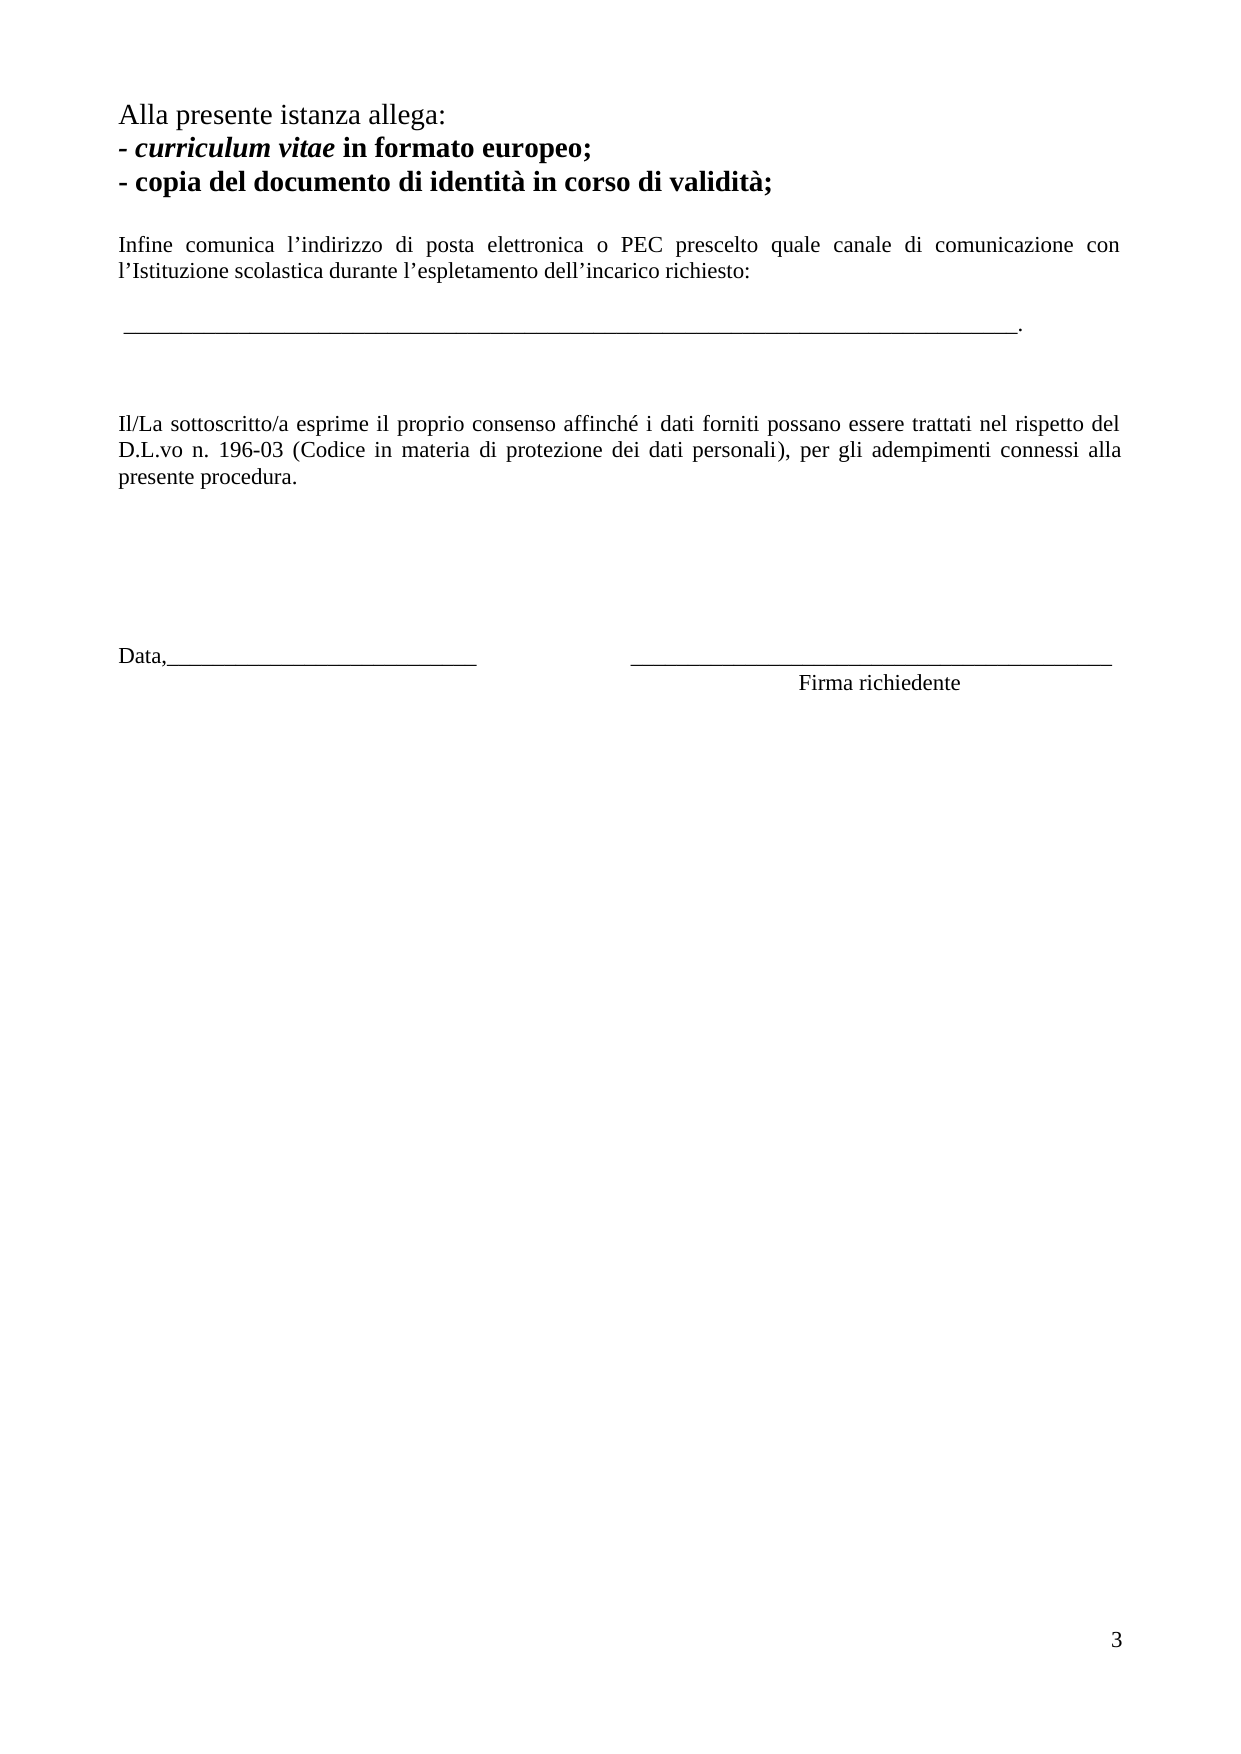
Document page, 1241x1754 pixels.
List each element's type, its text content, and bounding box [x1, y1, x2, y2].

text Data,___________________________ __________________________________________ [118, 642, 1122, 669]
text Firma richiedente [118, 669, 1122, 695]
list Infine comunica l’indirizzo di posta elettronica o PEC prescelto quale canale di comunicazione con l’Istituzione scolastica durante l’espletamento dell’incarico richiesto: [118, 231, 1122, 284]
text - curriculum vitae in formato europeo; [118, 131, 1122, 164]
list ______________________________________________________________________________. [118, 310, 1122, 337]
text - copia del documento di identità in corso di validità; [118, 164, 1122, 198]
text Il/La sottoscritto/a esprime il proprio consenso affinché i dati forniti possano essere trattati nel rispetto del D.L.vo n. 196-03 (Codice in materia di protezione dei dati personali), per gli adempimenti connessi alla presente procedura. [118, 410, 1122, 489]
text Alla presente istanza allega: [118, 97, 1122, 131]
